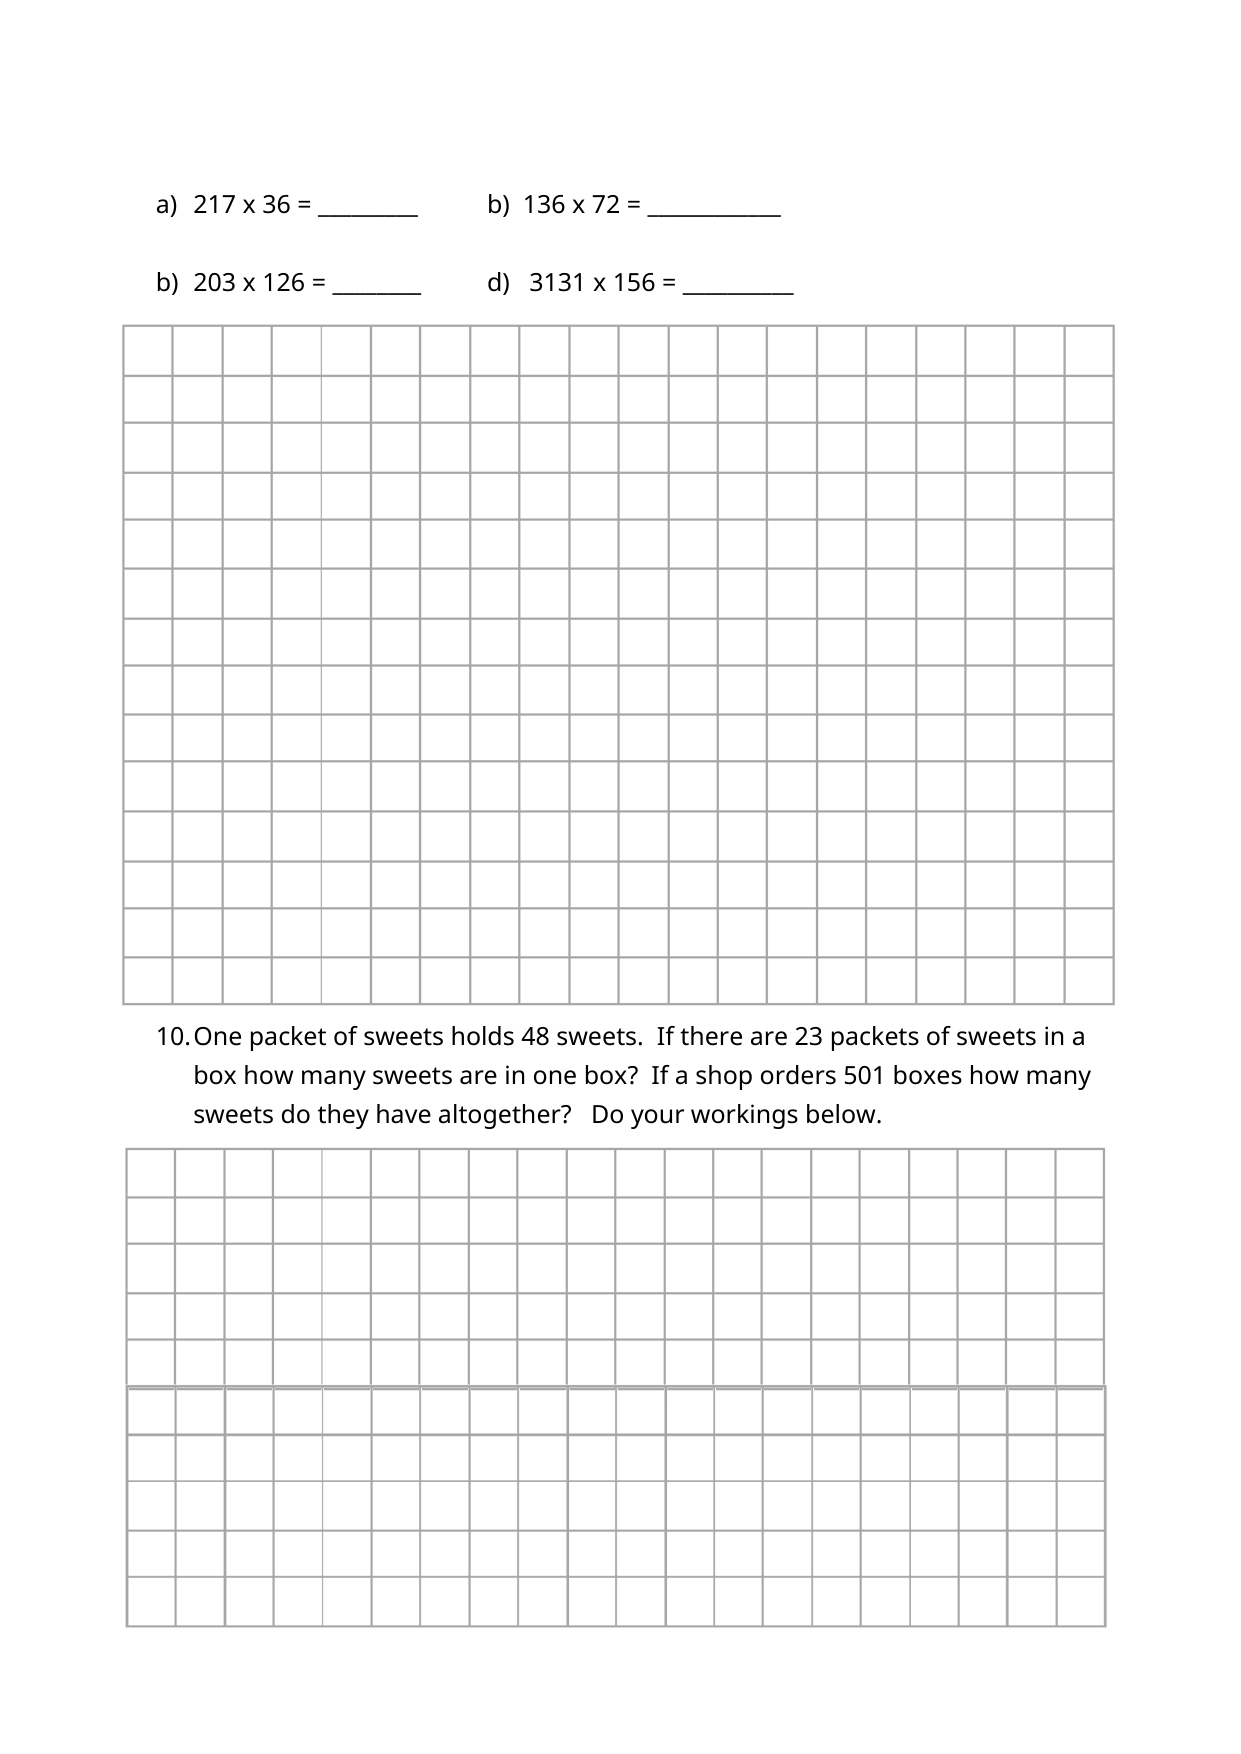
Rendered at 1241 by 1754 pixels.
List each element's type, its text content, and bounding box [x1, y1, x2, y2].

list 217 x 36 = _________ b) 136 x 72 = ____________ [156, 187, 1122, 221]
list One packet of sweets holds 48 sweets. If there are 23 packets of sweets in a box how many sweets are in one box? If a shop orders 501 boxes how many sweets do they have altogether? Do your workings below. [156, 1021, 1122, 1131]
list 203 x 126 = ________ d) 3131 x 156 = __________ [156, 265, 1122, 299]
